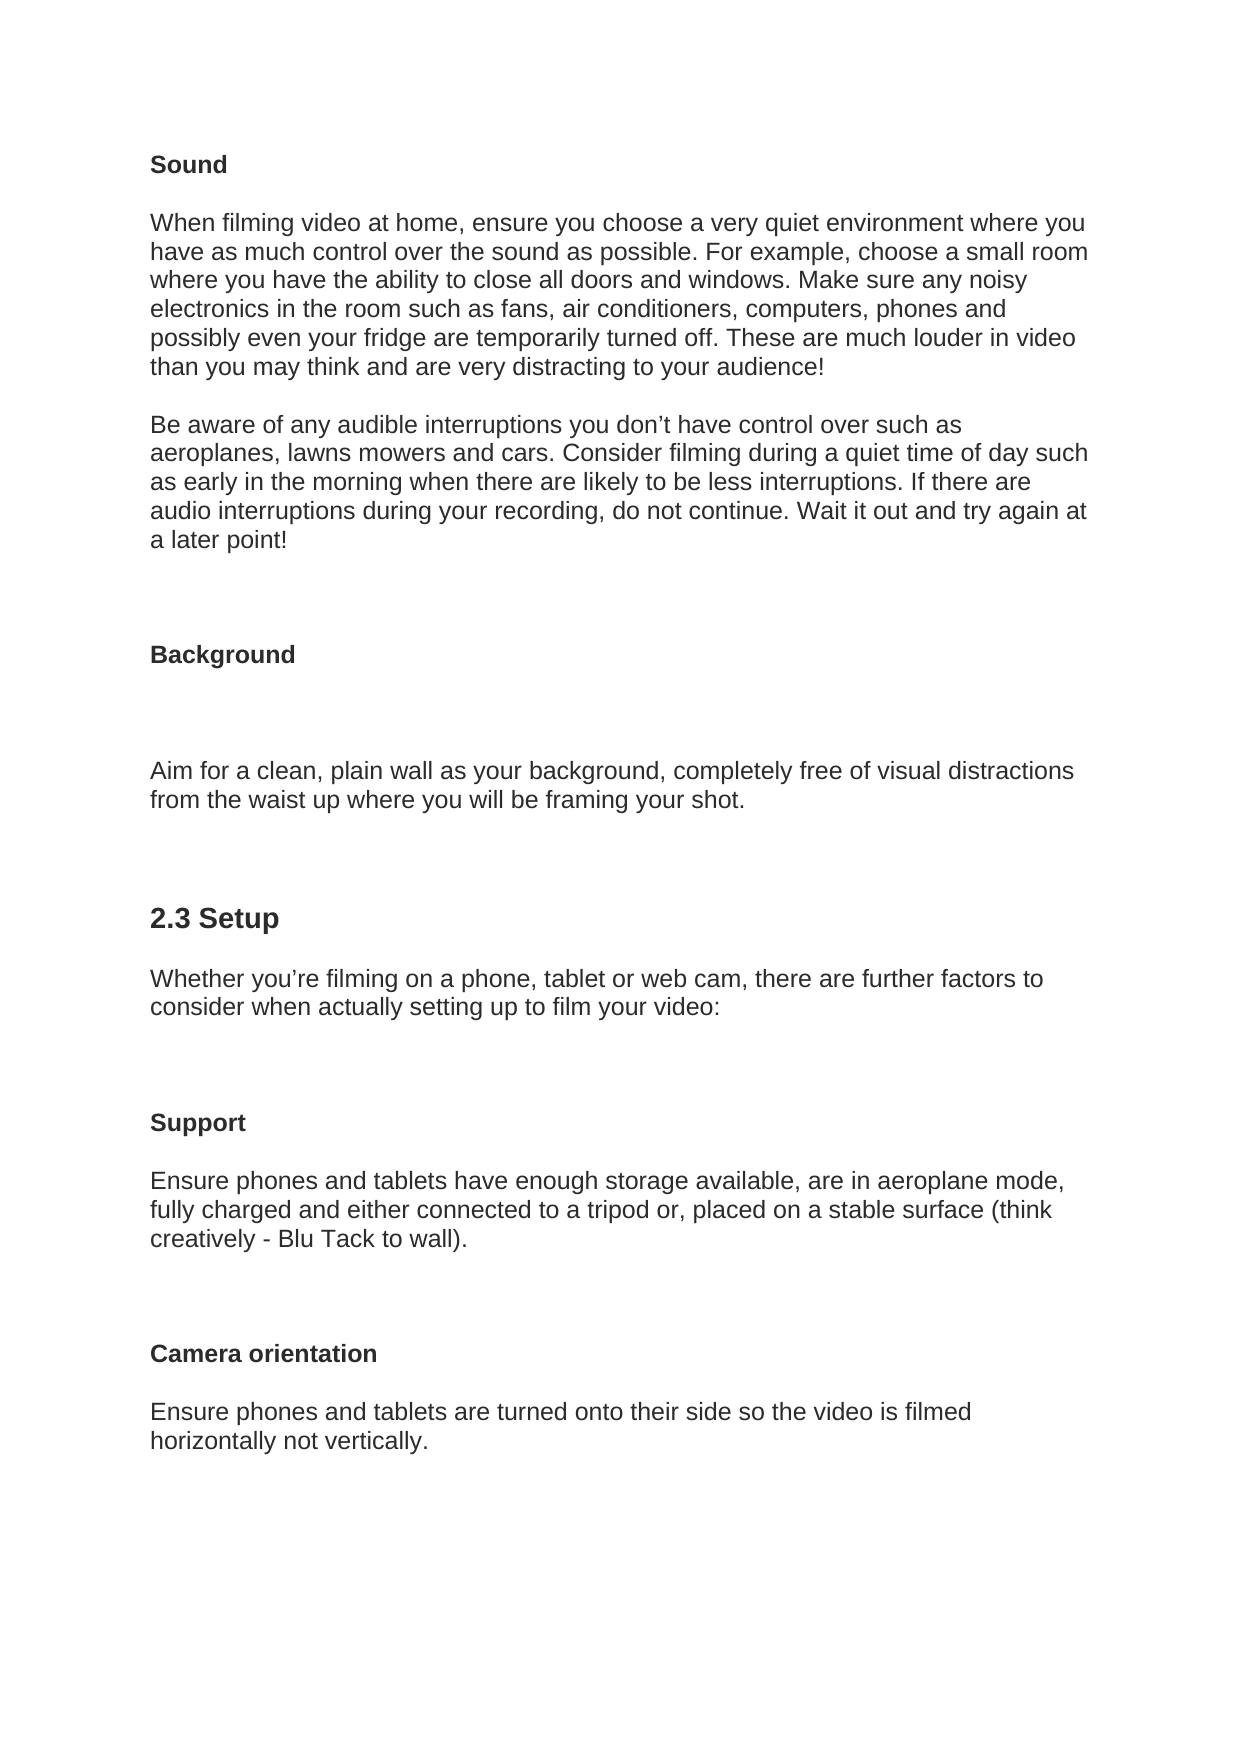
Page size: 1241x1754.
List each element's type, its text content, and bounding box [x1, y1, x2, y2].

text Background [150, 640, 1090, 669]
text 2.3 Setup [150, 901, 1090, 934]
text Ensure phones and tablets are turned onto their side so the video is filmed horizontally not vertically. [150, 1397, 1090, 1455]
text Support [150, 1108, 1090, 1137]
text When filming video at home, ensure you choose a very quiet environment where you have as much control over the sound as possible. For example, choose a small room where you have the ability to close all doors and windows. Make sure any noisy electronics in the room such as fans, air conditioners, computers, phones and possibly even your fridge are temporarily turned off. These are much louder in video than you may think and are very distracting to your audience! [150, 208, 1090, 380]
text Ensure phones and tablets have enough storage available, are in aeroplane mode, fully charged and either connected to a tripod or, placed on a stable surface (think creatively - Blu Tack to wall). [150, 1166, 1090, 1252]
text Sound [150, 150, 1090, 179]
text Be aware of any audible interruptions you don’t have control over such as aeroplanes, lawns mowers and cars. Consider filming during a quiet time of day such as early in the morning when there are likely to be less interruptions. If there are audio interruptions during your recording, do not continue. Wait it out and try again at a later point! [150, 409, 1090, 553]
text Whether you’re filming on a phone, tablet or web cam, there are further factors to consider when actually setting up to film your video: [150, 963, 1090, 1021]
text Camera orientation [150, 1339, 1090, 1368]
text Aim for a clean, plain wall as your background, completely free of visual distractions from the waist up where you will be framing your shot. [150, 756, 1090, 814]
